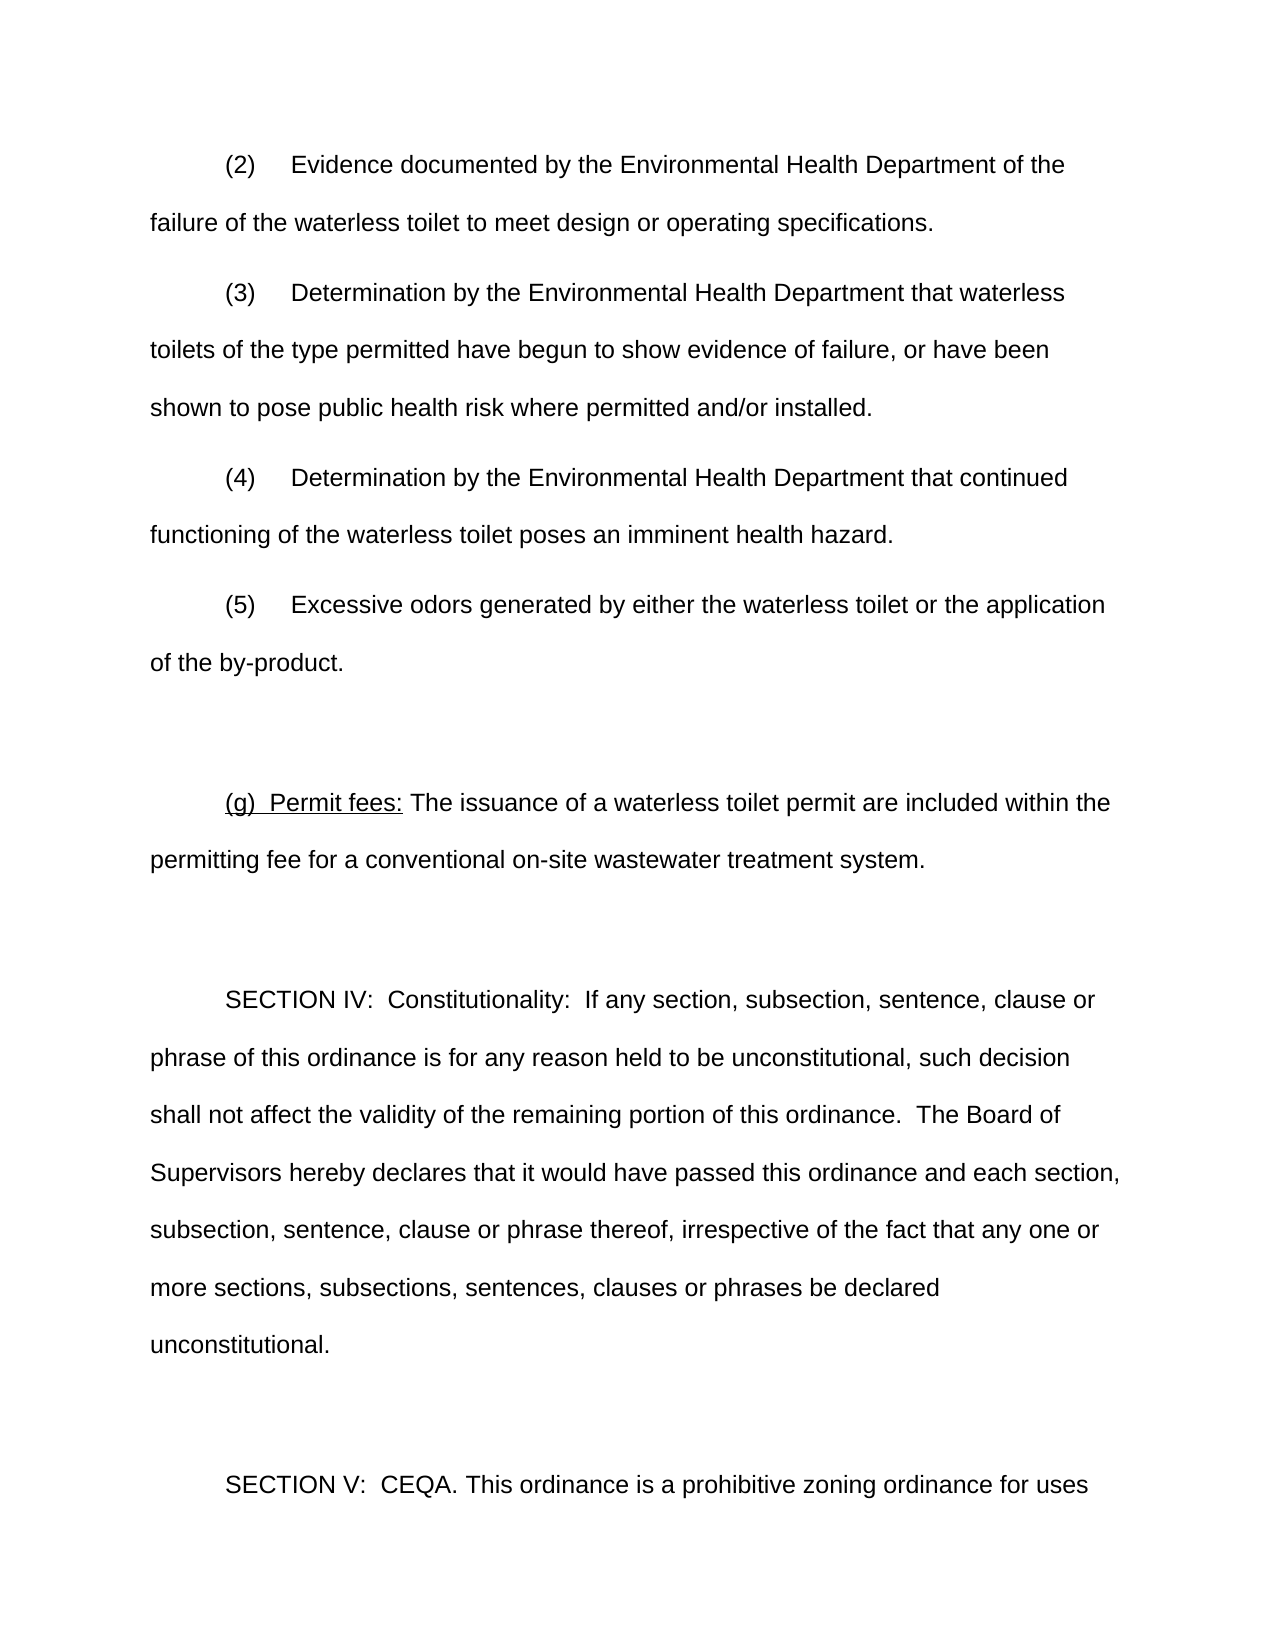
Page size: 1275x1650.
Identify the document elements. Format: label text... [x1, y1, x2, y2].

text SECTION IV: Constitutionality: If any section, subsection, sentence, clause or phrase of this ordinance is for any reason held to be unconstitutional, such decision shall not affect the validity of the remaining portion of this ordinance. The Board of Supervisors hereby declares that it would have passed this ordinance and each section, subsection, sentence, clause or phrase thereof, irrespective of the fact that any one or more sections, subsections, sentences, clauses or phrases be declared unconstitutional. [150, 985, 1125, 1359]
text (5) Excessive odors generated by either the waterless toilet or the application of the by-product. [150, 590, 1125, 676]
text (g) Permit fees: The issuance of a waterless toilet permit are included within the permitting fee for a conventional on-site wastewater treatment system. [150, 787, 1125, 874]
text (3) Determination by the Environmental Health Department that waterless toilets of the type permitted have begun to show evidence of failure, or have been shown to pose public health risk where permitted and/or installed. [150, 277, 1125, 421]
text (2) Evidence documented by the Environmental Health Department of the failure of the waterless toilet to meet design or operating specifications. [150, 150, 1125, 236]
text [150, 1470, 1125, 1499]
text (4) Determination by the Environmental Health Department that continued functioning of the waterless toilet poses an imminent health hazard. [150, 462, 1125, 549]
